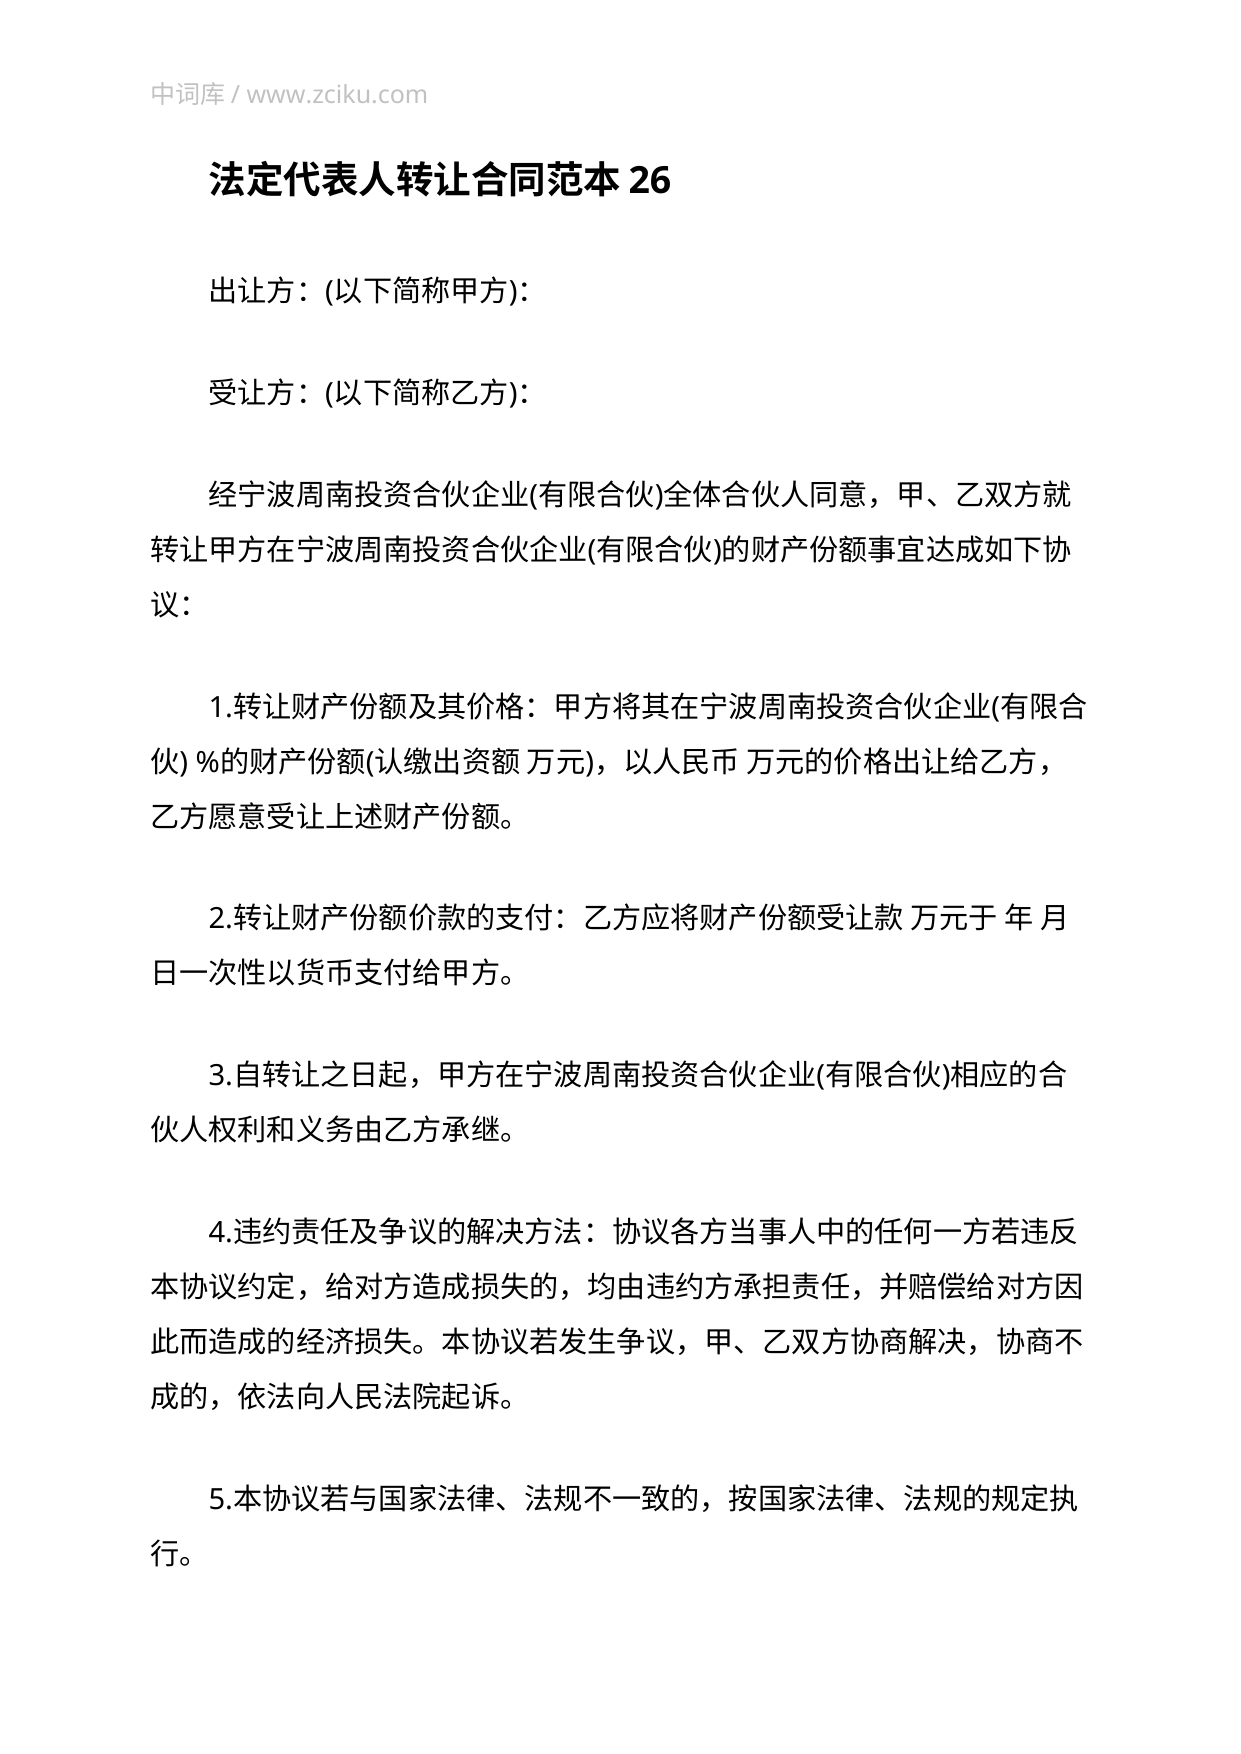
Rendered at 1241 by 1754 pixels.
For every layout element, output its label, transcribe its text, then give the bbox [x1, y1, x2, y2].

text 经宁波周南投资合伙企业(有限合伙)全体合伙人同意，甲、乙双方就转让甲方在宁波周南投资合伙企业(有限合伙)的财产份额事宜达成如下协议： [150, 472, 1090, 624]
text 出让方：(以下简称甲方)： [150, 268, 1090, 310]
text 受让方：(以下简称乙方)： [150, 369, 1090, 412]
text 1.转让财产份额及其价格：甲方将其在宁波周南投资合伙企业(有限合伙) %的财产份额(认缴出资额 万元)，以人民币 万元的价格出让给乙方，乙方愿意受让上述财产份额。 [150, 683, 1090, 836]
text 2.转让财产份额价款的支付：乙方应将财产份额受让款 万元于 年 月 日一次性以货币支付给甲方。 [150, 895, 1090, 992]
text 4.违约责任及争议的解决方法：协议各方当事人中的任何一方若违反本协议约定，给对方造成损失的，均由违约方承担责任，并赔偿给对方因此而造成的经济损失。本协议若发生争议，甲、乙双方协商解决，协商不成的，依法向人民法院起诉。 [150, 1209, 1090, 1416]
text 3.自转让之日起，甲方在宁波周南投资合伙企业(有限合伙)相应的合伙人权利和义务由乙方承继。 [150, 1052, 1090, 1149]
text 5.本协议若与国家法律、法规不一致的，按国家法律、法规的规定执行。 [150, 1475, 1090, 1572]
text 法定代表人转让合同范本26 [150, 150, 1090, 204]
